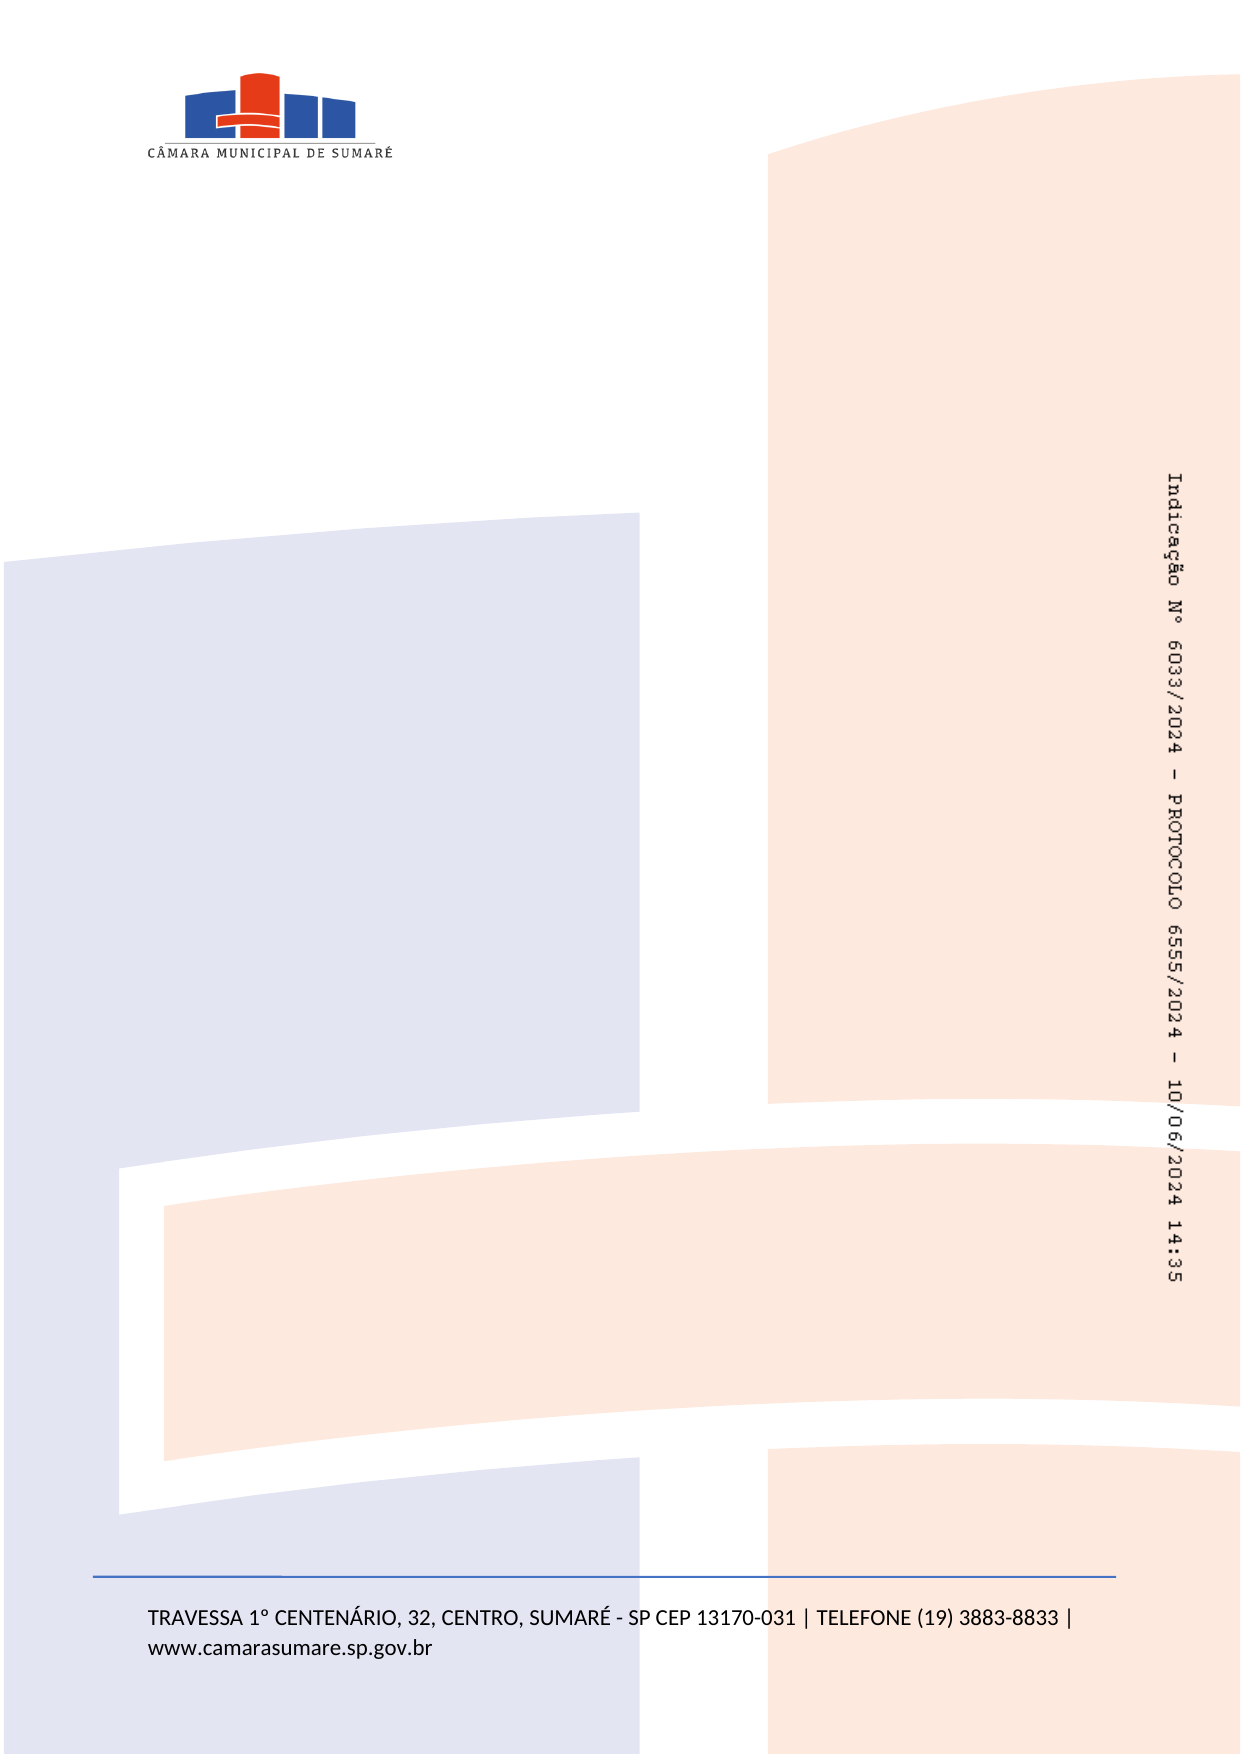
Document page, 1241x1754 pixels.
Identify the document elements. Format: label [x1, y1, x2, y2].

picture [147, 73, 394, 160]
picture [1142, 468, 1205, 1286]
